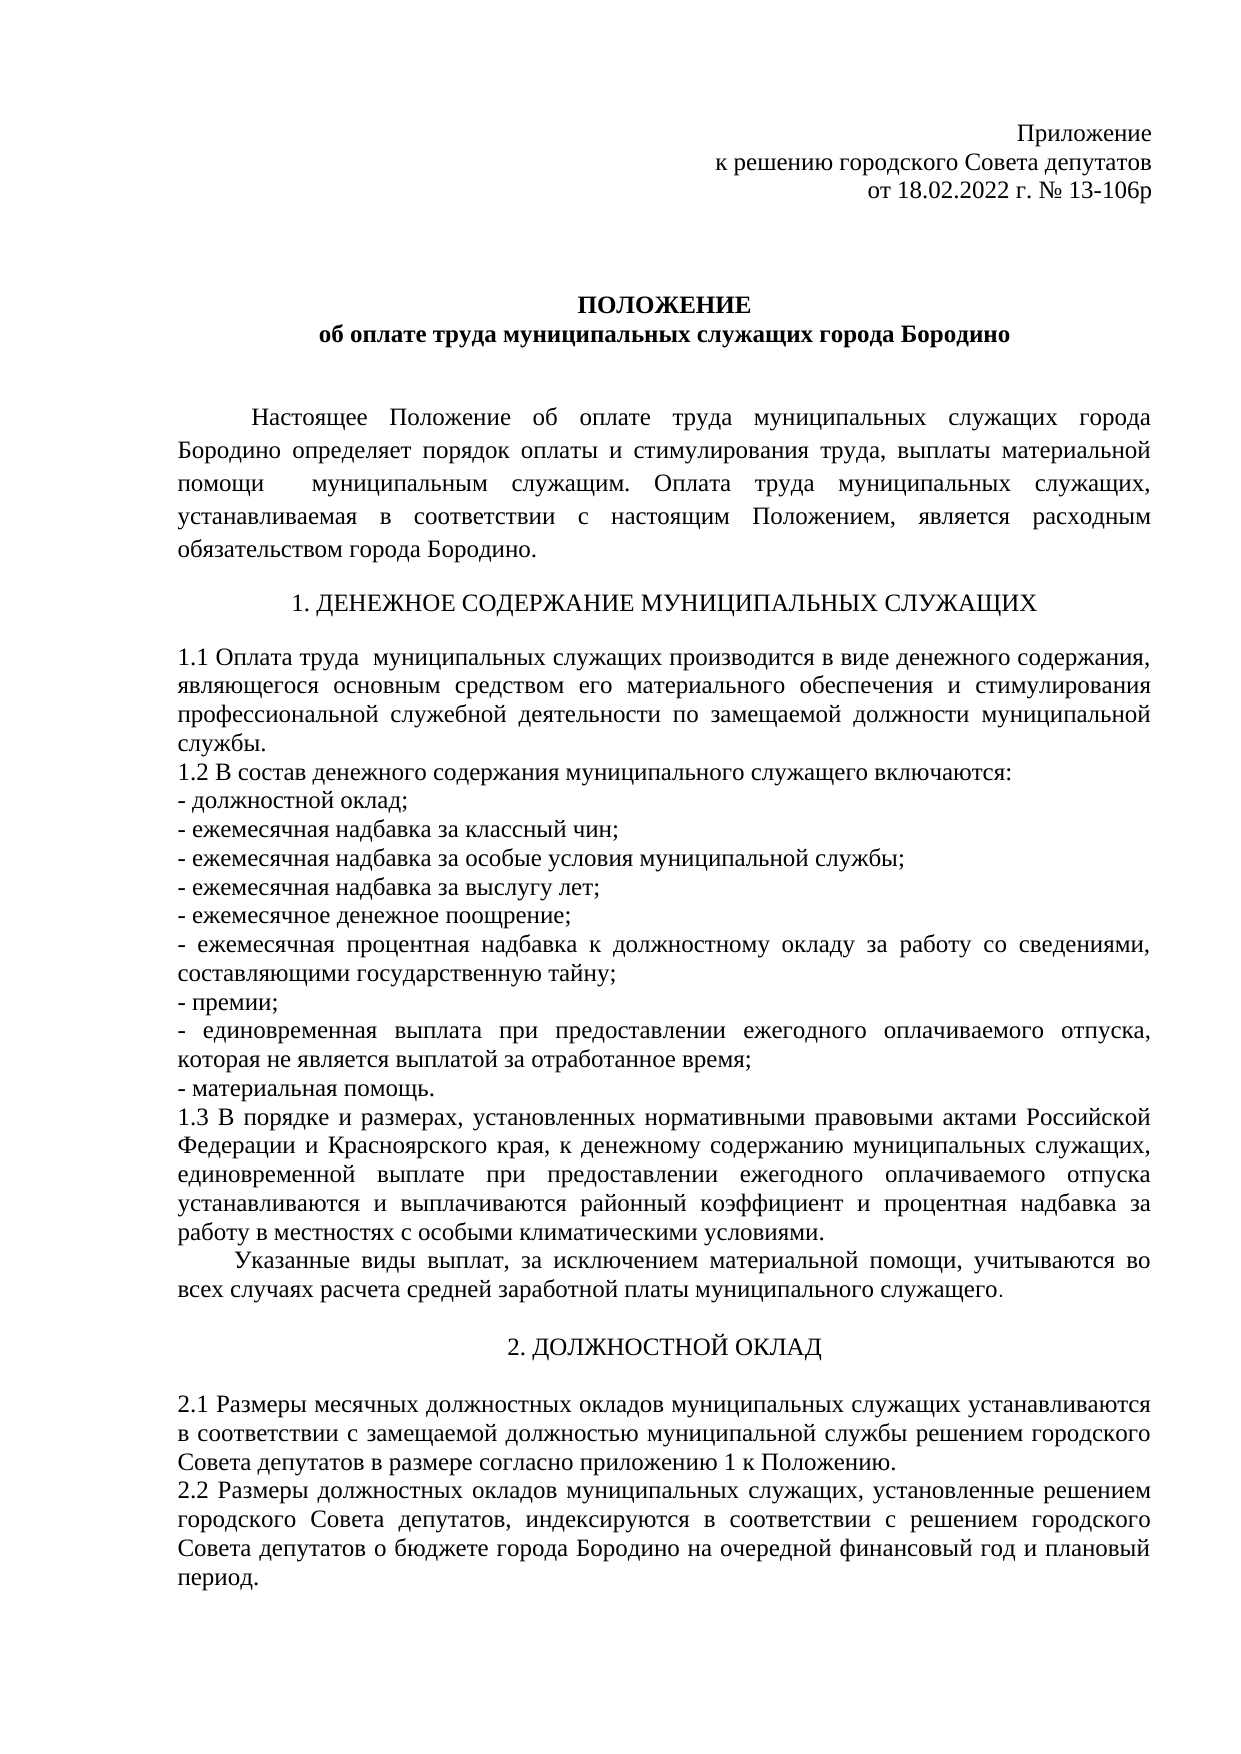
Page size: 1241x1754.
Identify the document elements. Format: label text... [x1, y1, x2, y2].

text - ежемесячная надбавка за особые условия муниципальной службы; [177, 843, 1152, 872]
text - ежемесячная надбавка за классный чин; [177, 814, 1152, 843]
text Указанные виды выплат, за исключением материальной помощи, учитываются во всех случаях расчета средней заработной платы муниципального служащего. [177, 1246, 1152, 1303]
text 2. ДОЛЖНОСТНОЙ ОКЛАД [177, 1332, 1152, 1361]
text - материальная помощь. [177, 1073, 1152, 1102]
text 1.2 В состав денежного содержания муниципального служащего включаются: [177, 757, 1152, 786]
text 2.2 Размеры должностных окладов муниципальных служащих, установленные решением городского Совета депутатов, индексируются в соответствии с решением городского Совета депутатов о бюджете города Бородино на очередной финансовый год и плановый период. [177, 1476, 1152, 1591]
text об оплате труда муниципальных служащих города Бородино [177, 319, 1152, 348]
text от 18.02.2022 г. № 13-106р [177, 176, 1152, 204]
text - должностной оклад; [177, 786, 1152, 814]
text 1. ДЕНЕЖНОЕ СОДЕРЖАНИЕ МУНИЦИПАЛЬНЫХ СЛУЖАЩИХ [177, 588, 1152, 617]
text - ежемесячная процентная надбавка к должностному окладу за работу со сведениями, составляющими государственную тайну; [177, 929, 1152, 987]
text Приложение [177, 118, 1152, 147]
text - ежемесячная надбавка за выслугу лет; [177, 872, 1152, 901]
text 1.3 В порядке и размерах, установленных нормативными правовыми актами Российской Федерации и Красноярского края, к денежному содержанию муниципальных служащих, единовременной выплате при предоставлении ежегодного оплачиваемого отпуска устанавливаются и выплачиваются районный коэффициент и процентная надбавка за работу в местностях с особыми климатическими условиями. [177, 1102, 1152, 1246]
text Настоящее Положение об оплате труда муниципальных служащих города Бородино определяет порядок оплаты и стимулирования труда, выплаты материальной помощи муниципальным служащим. Оплата труда муниципальных служащих, устанавливаемая в соответствии с настоящим Положением, является расходным обязательством города Бородино. [177, 402, 1152, 563]
text - ежемесячное денежное поощрение; [177, 901, 1152, 929]
text - премии; [177, 987, 1152, 1016]
text 2.1 Размеры месячных должностных окладов муниципальных служащих устанавливаются в соответствии с замещаемой должностью муниципальной службы решением городского Совета депутатов в размере согласно приложению 1 к Положению. [177, 1389, 1152, 1476]
text - единовременная выплата при предоставлении ежегодного оплачиваемого отпуска, которая не является выплатой за отработанное время; [177, 1016, 1152, 1073]
text ПОЛОЖЕНИЕ [177, 291, 1152, 319]
text 1.1 Оплата труда муниципальных служащих производится в виде денежного содержания, являющегося основным средством его материального обеспечения и стимулирования профессиональной служебной деятельности по замещаемой должности муниципальной службы. [177, 642, 1152, 757]
text к решению городского Совета депутатов [177, 147, 1152, 176]
